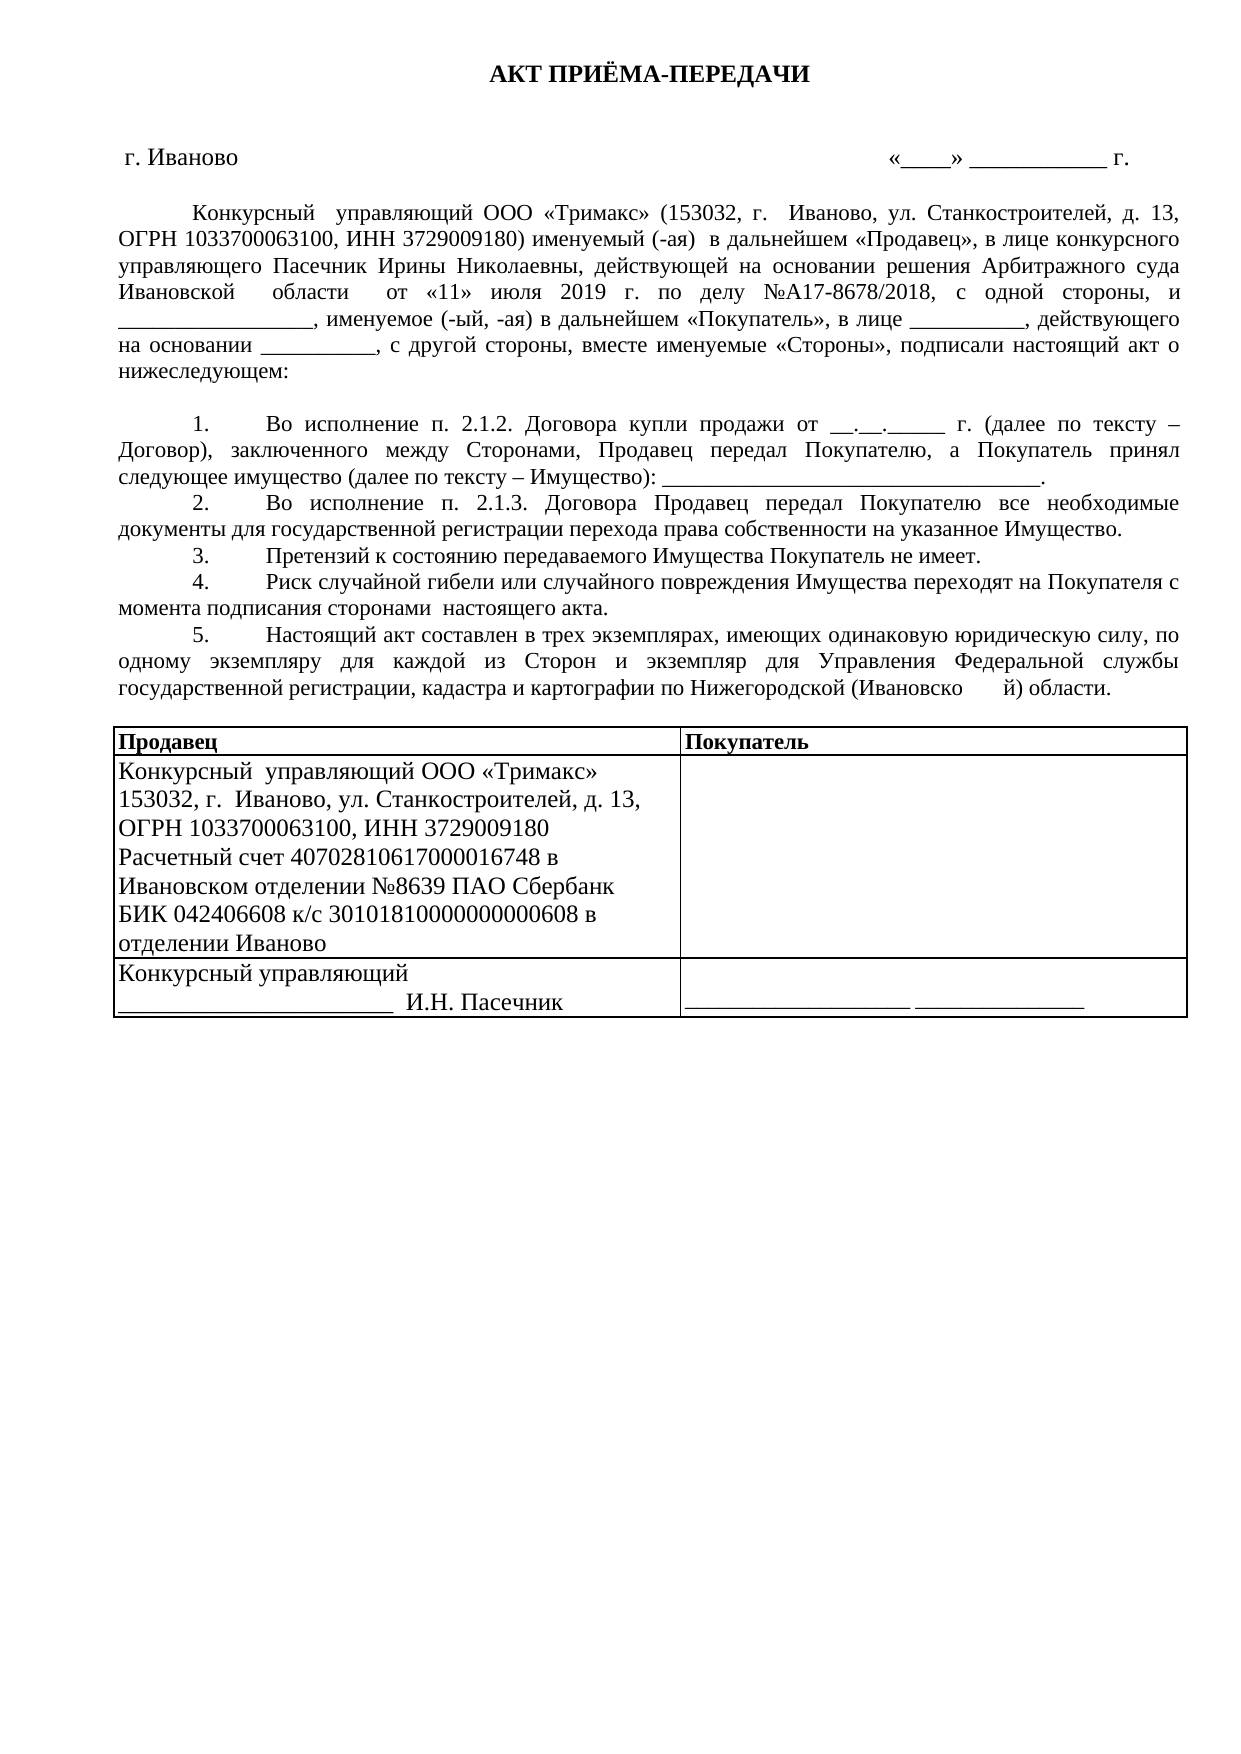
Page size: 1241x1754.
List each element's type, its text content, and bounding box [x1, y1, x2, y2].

table_cell ____________________ _______________ [681, 959, 1186, 1016]
list Конкурсный управляющий ООО «Тримакс» (153032, г. Иваново, ул. Станкостроителей, д. 13, ОГРН 1033700063100, ИНН 3729009180) именуемый (-ая) в дальнейшем «Продавец», в лице конкурсного управляющего Пасечник Ирины Николаевны, действующей на основании решения Арбитражного суда Ивановской области от «11» июля 2019 г. по делу №А17-8678/2018, с одной стороны, и _________________, именуемое (-ый, -ая) в дальнейшем «Покупатель», в лице __________, действующего на основании __________, с другой стороны, вместе именуемые «Стороны», подписали настоящий акт о нижеследующем: [118, 199, 1181, 384]
text г. Иваново «____» ___________ г. [118, 142, 1181, 170]
list Претензий к состоянию передаваемого Имущества Покупатель не имеет. [118, 542, 1181, 568]
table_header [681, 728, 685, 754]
list Настоящий акт составлен в трех экземплярах, имеющих одинаковую юридическую силу, по одному экземпляру для каждой из Сторон и экземпляр для Управления Федеральной службы государственной регистрации, кадастра и картографии по Нижегородской (Ивановско й) области. [118, 621, 1181, 700]
list Во исполнение п. 2.1.2. Договора купли продажи от __.__._____ г. (далее по тексту – Договор), заключенного между Сторонами, Продавец передал Покупателю, а Покупатель принял следующее имущество (далее по тексту – Имущество): _________________________________. [118, 410, 1181, 489]
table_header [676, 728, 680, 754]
list Во исполнение п. 2.1.3. Договора Продавец передал Покупателю все необходимые документы для государственной регистрации перехода права собственности на указанное Имущество. [118, 489, 1181, 542]
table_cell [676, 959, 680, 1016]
table_cell [681, 756, 1186, 957]
text АКТ ПРИЁМА-ПЕРЕДАЧИ [118, 59, 1181, 88]
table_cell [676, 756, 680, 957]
list Риск случайной гибели или случайного повреждения Имущества переходят на Покупателя с момента подписания сторонами настоящего акта. [118, 568, 1181, 621]
